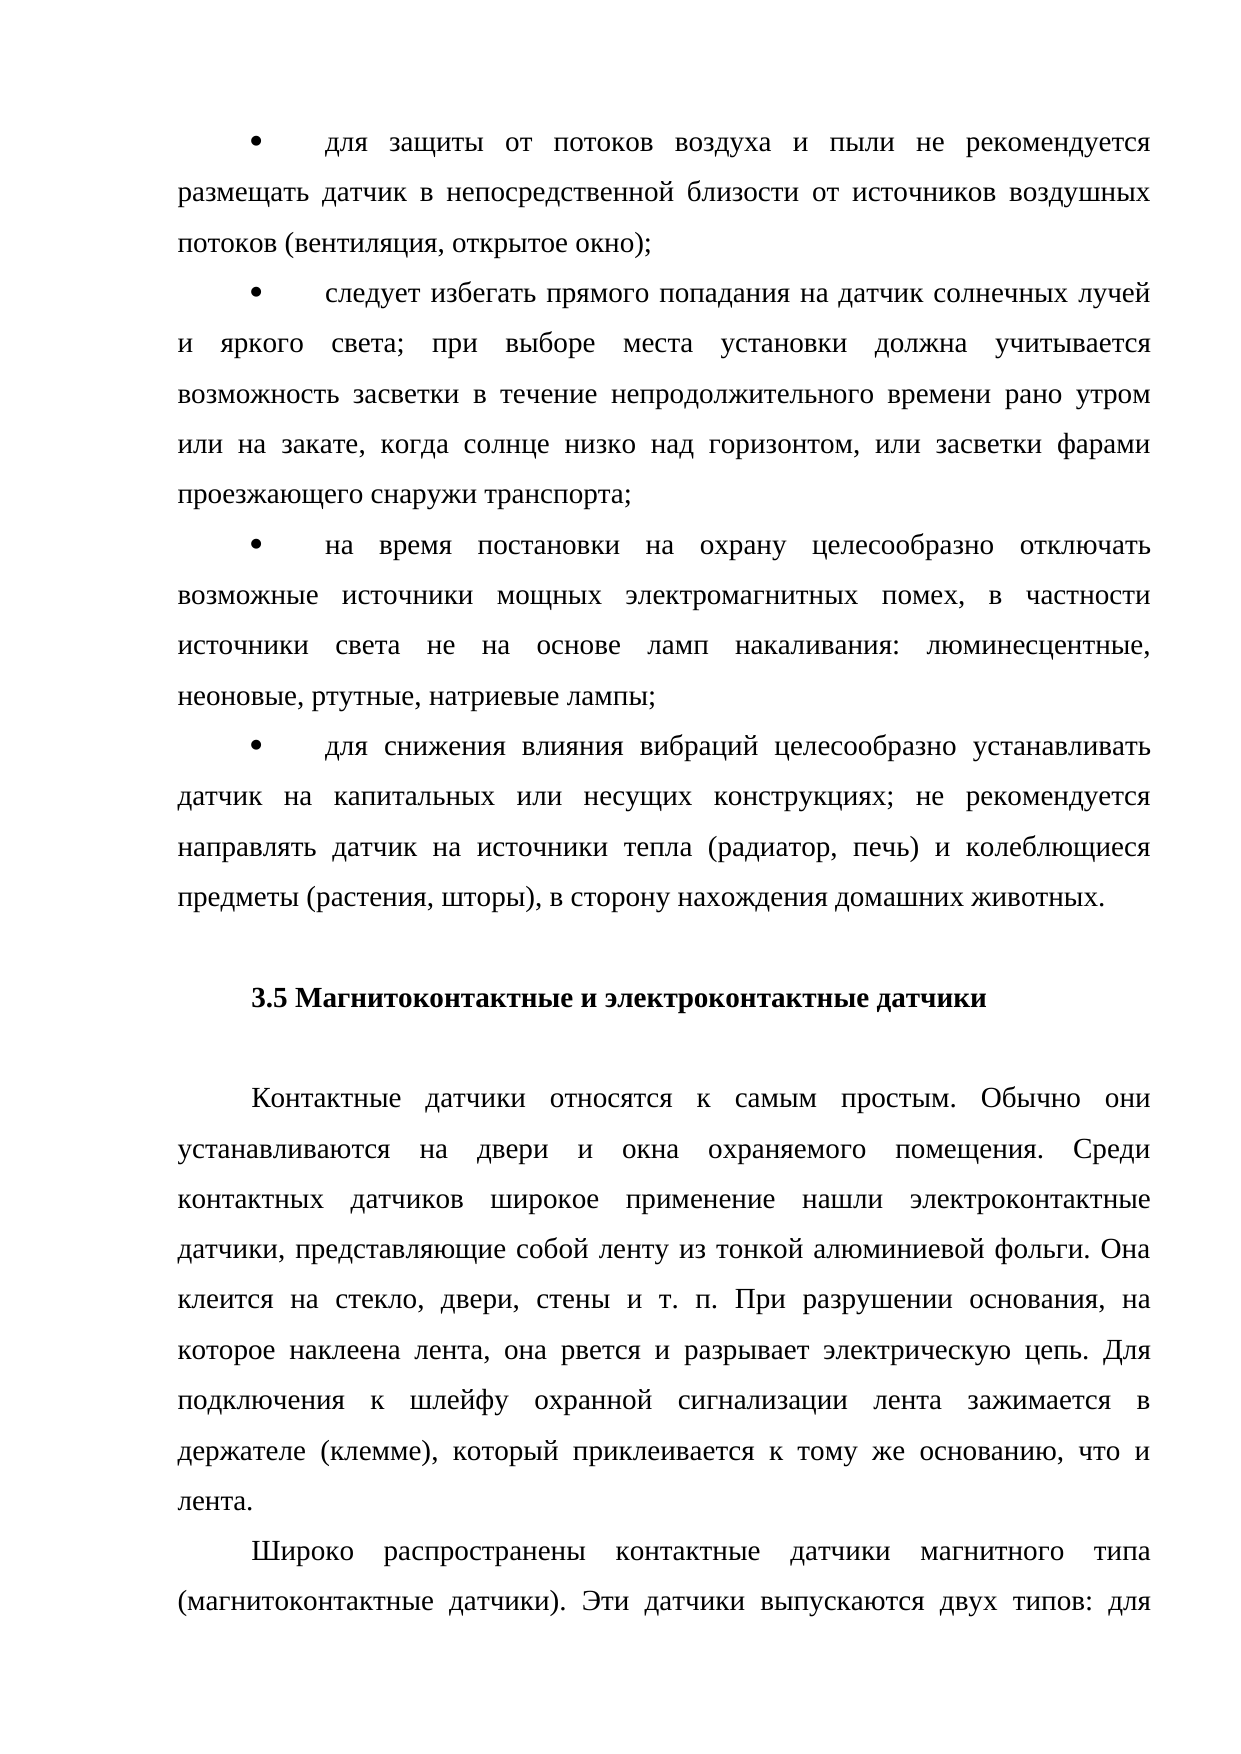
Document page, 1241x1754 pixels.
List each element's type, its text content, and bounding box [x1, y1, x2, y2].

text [177, 1533, 1152, 1617]
list следует избегать прямого попадания на датчик солнечных лучей и яркого света; при выборе места установки должна учитывается возможность засветки в течение непродолжительного времени рано утром или на закате, когда солнце низко над горизонтом, или засветки фарами проезжающего снаружи транспорта; [177, 275, 1152, 510]
list для защиты от потоков воздуха и пыли не рекомендуется размещать датчик в непосредственной близости от источников воздушных потоков (вентиляция, открытое окно); [177, 124, 1152, 258]
text Контактные датчики относятся к самым простым. Обычно они устанавливаются на двери и окна охраняемого помещения. Среди контактных датчиков широкое применение нашли электроконтактные датчики, представляющие собой ленту из тонкой алюминиевой фольги. Она клеится на стекло, двери, стены и т. п. При разрушении основания, на которое наклеена лента, она рвется и разрывает электрическую цепь. Для подключения к шлейфу охранной сигнализации лента зажимается в держателе (клемме), который приклеивается к тому же основанию, что и лента. [177, 1080, 1152, 1516]
list на время постановки на охрану целесообразно отключать возможные источники мощных электромагнитных помех, в частности источники света не на основе ламп накаливания: люминесцентные, неоновые, ртутные, натриевые лампы; [177, 527, 1152, 711]
list для снижения влияния вибраций целесообразно устанавливать датчик на капитальных или несущих конструкциях; не рекомендуется направлять датчик на источники тепла (радиатор, печь) и колеблющиеся предметы (растения, шторы), в сторону нахождения домашних животных. [177, 728, 1152, 913]
text 3.5 Магнитоконтактные и электроконтактные датчики [177, 980, 1152, 1013]
